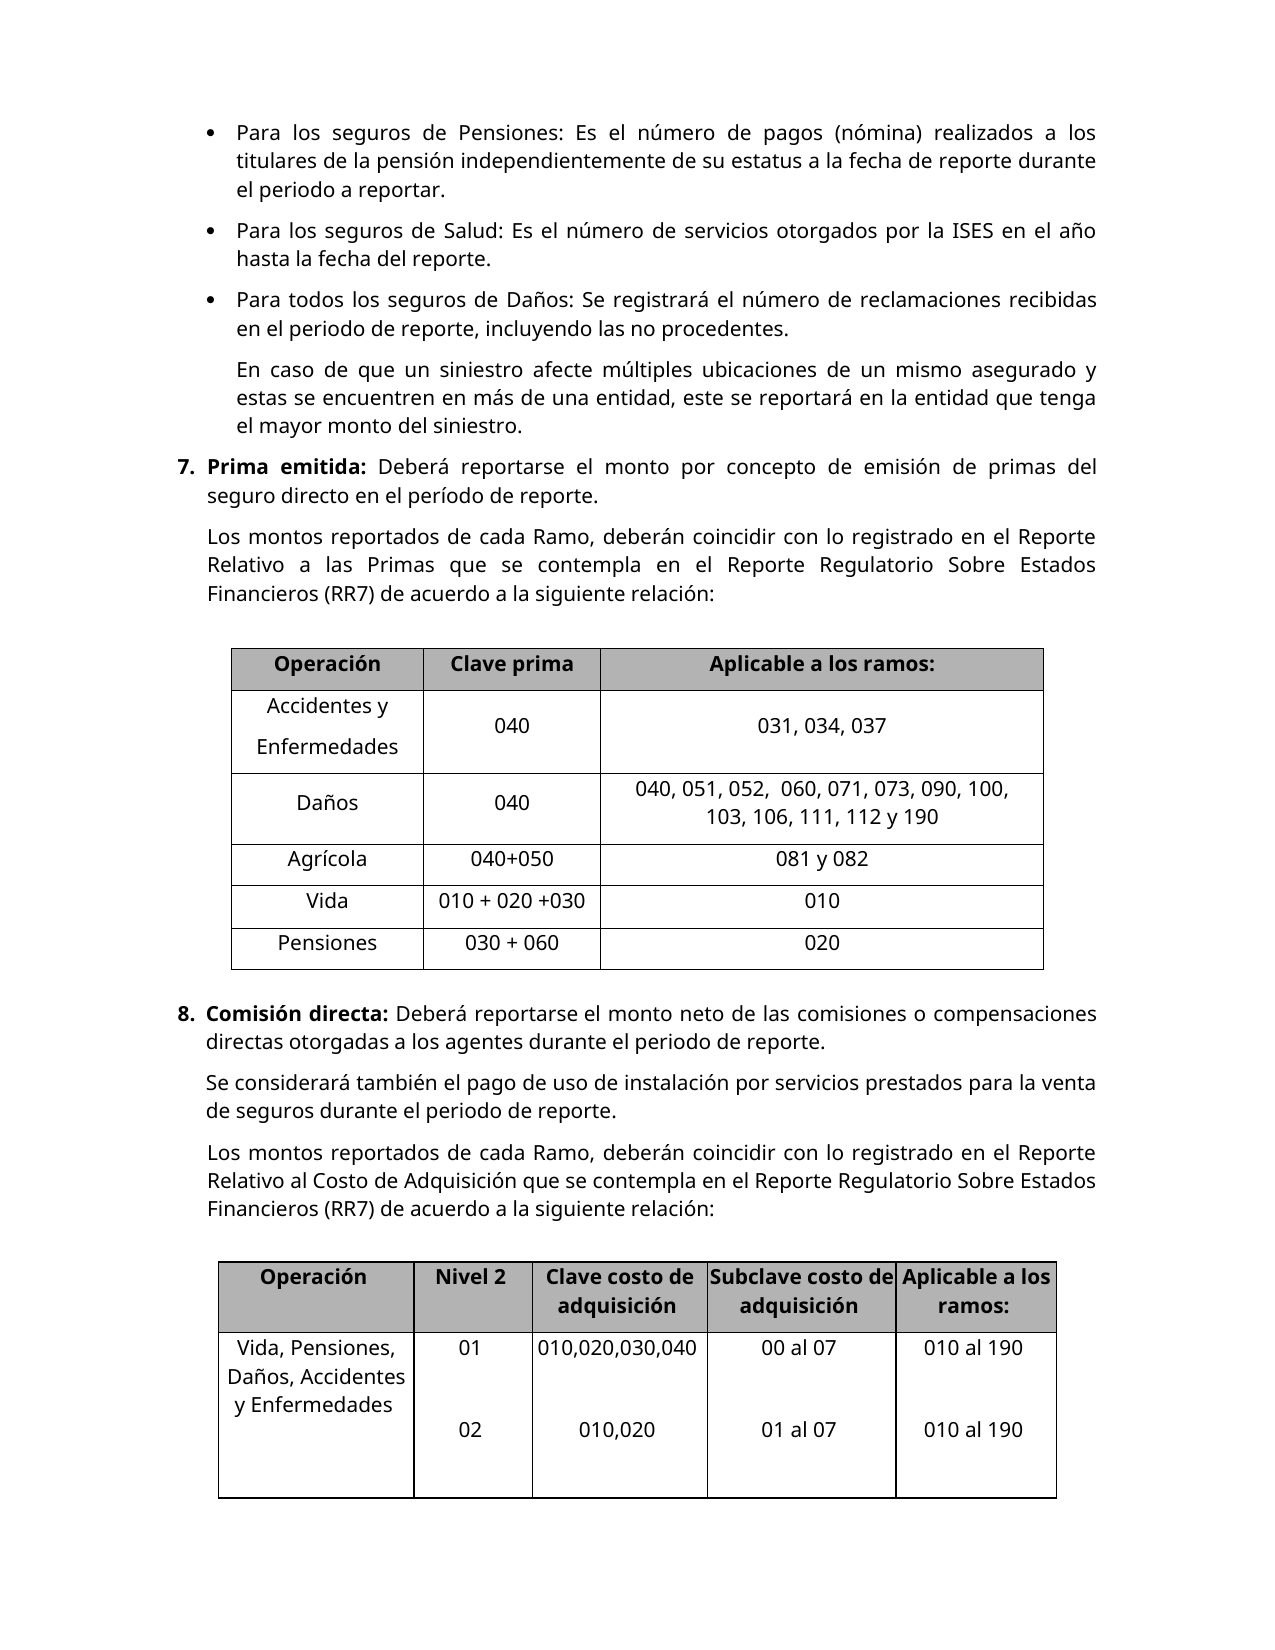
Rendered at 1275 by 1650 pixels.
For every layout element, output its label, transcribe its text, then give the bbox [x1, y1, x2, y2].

table_cell 081 y 082 [601, 845, 1043, 885]
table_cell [533, 1333, 707, 1497]
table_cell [897, 1333, 1056, 1497]
table_cell 040 [424, 774, 600, 843]
table_cell Daños [232, 774, 423, 843]
table_header Clave costo de adquisición [533, 1263, 707, 1332]
table_header Operación [232, 649, 423, 690]
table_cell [708, 1333, 895, 1497]
text En caso de que un siniestro afecte múltiples ubicaciones de un mismo asegurado y estas se encuentren en más de una entidad, este se reportará en la entidad que tenga el mayor monto del siniestro. [236, 355, 1098, 440]
list Para los seguros de Pensiones: Es el número de pagos (nómina) realizados a los titulares de la pensión independientemente de su estatus a la fecha de reporte durante el periodo a reportar. [207, 118, 1098, 203]
table_cell 010 [601, 886, 1043, 927]
text Los montos reportados de cada Ramo, deberán coincidir con lo registrado en el Reporte Relativo a las Primas que se contempla en el Reporte Regulatorio Sobre Estados Financieros (RR7) de acuerdo a la siguiente relación: [207, 522, 1098, 607]
table_cell Pensiones [232, 929, 423, 969]
table_cell Agrícola [232, 845, 423, 885]
table_cell 030 + 060 [424, 929, 600, 969]
table_header Clave prima [424, 649, 600, 690]
table_cell 040, 051, 052, 060, 071, 073, 090, 100, 103, 106, 111, 112 y 190 [601, 774, 1043, 843]
list Para todos los seguros de Daños: Se registrará el número de reclamaciones recibidas en el periodo de reporte, incluyendo las no procedentes. [207, 285, 1098, 342]
table_cell 040+050 [424, 845, 600, 885]
text Se considerará también el pago de uso de instalación por servicios prestados para la venta de seguros durante el periodo de reporte. [206, 1068, 1098, 1125]
text Los montos reportados de cada Ramo, deberán coincidir con lo registrado en el Reporte Relativo al Costo de Adquisición que se contempla en el Reporte Regulatorio Sobre Estados Financieros (RR7) de acuerdo a la siguiente relación: [207, 1138, 1098, 1223]
table_cell 020 [601, 929, 1043, 969]
table_cell Accidentes y Enfermedades [232, 691, 423, 773]
table_cell 040 [424, 691, 600, 773]
table_cell Vida [232, 886, 423, 927]
table_cell 010 + 020 +030 [424, 886, 600, 927]
table_cell 01 02 06 [415, 1333, 532, 1497]
table_header Operación [219, 1263, 413, 1332]
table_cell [219, 1333, 413, 1497]
text 8. Comisión directa: Deberá reportarse el monto neto de las comisiones o compensaciones directas otorgadas a los agentes durante el periodo de reporte. [177, 999, 1098, 1056]
list Para los seguros de Salud: Es el número de servicios otorgados por la ISES en el año hasta la fecha del reporte. [207, 216, 1098, 273]
table_header Subclave costo de adquisición [708, 1263, 895, 1332]
table_cell 031, 034, 037 [601, 691, 1043, 773]
table_header Aplicable a los ramos: [897, 1263, 1056, 1332]
table_header Nivel 2 [415, 1263, 532, 1332]
list Prima emitida: Deberá reportarse el monto por concepto de emisión de primas del seguro directo en el período de reporte. [177, 452, 1098, 509]
table_header Aplicable a los ramos: [601, 649, 1043, 690]
